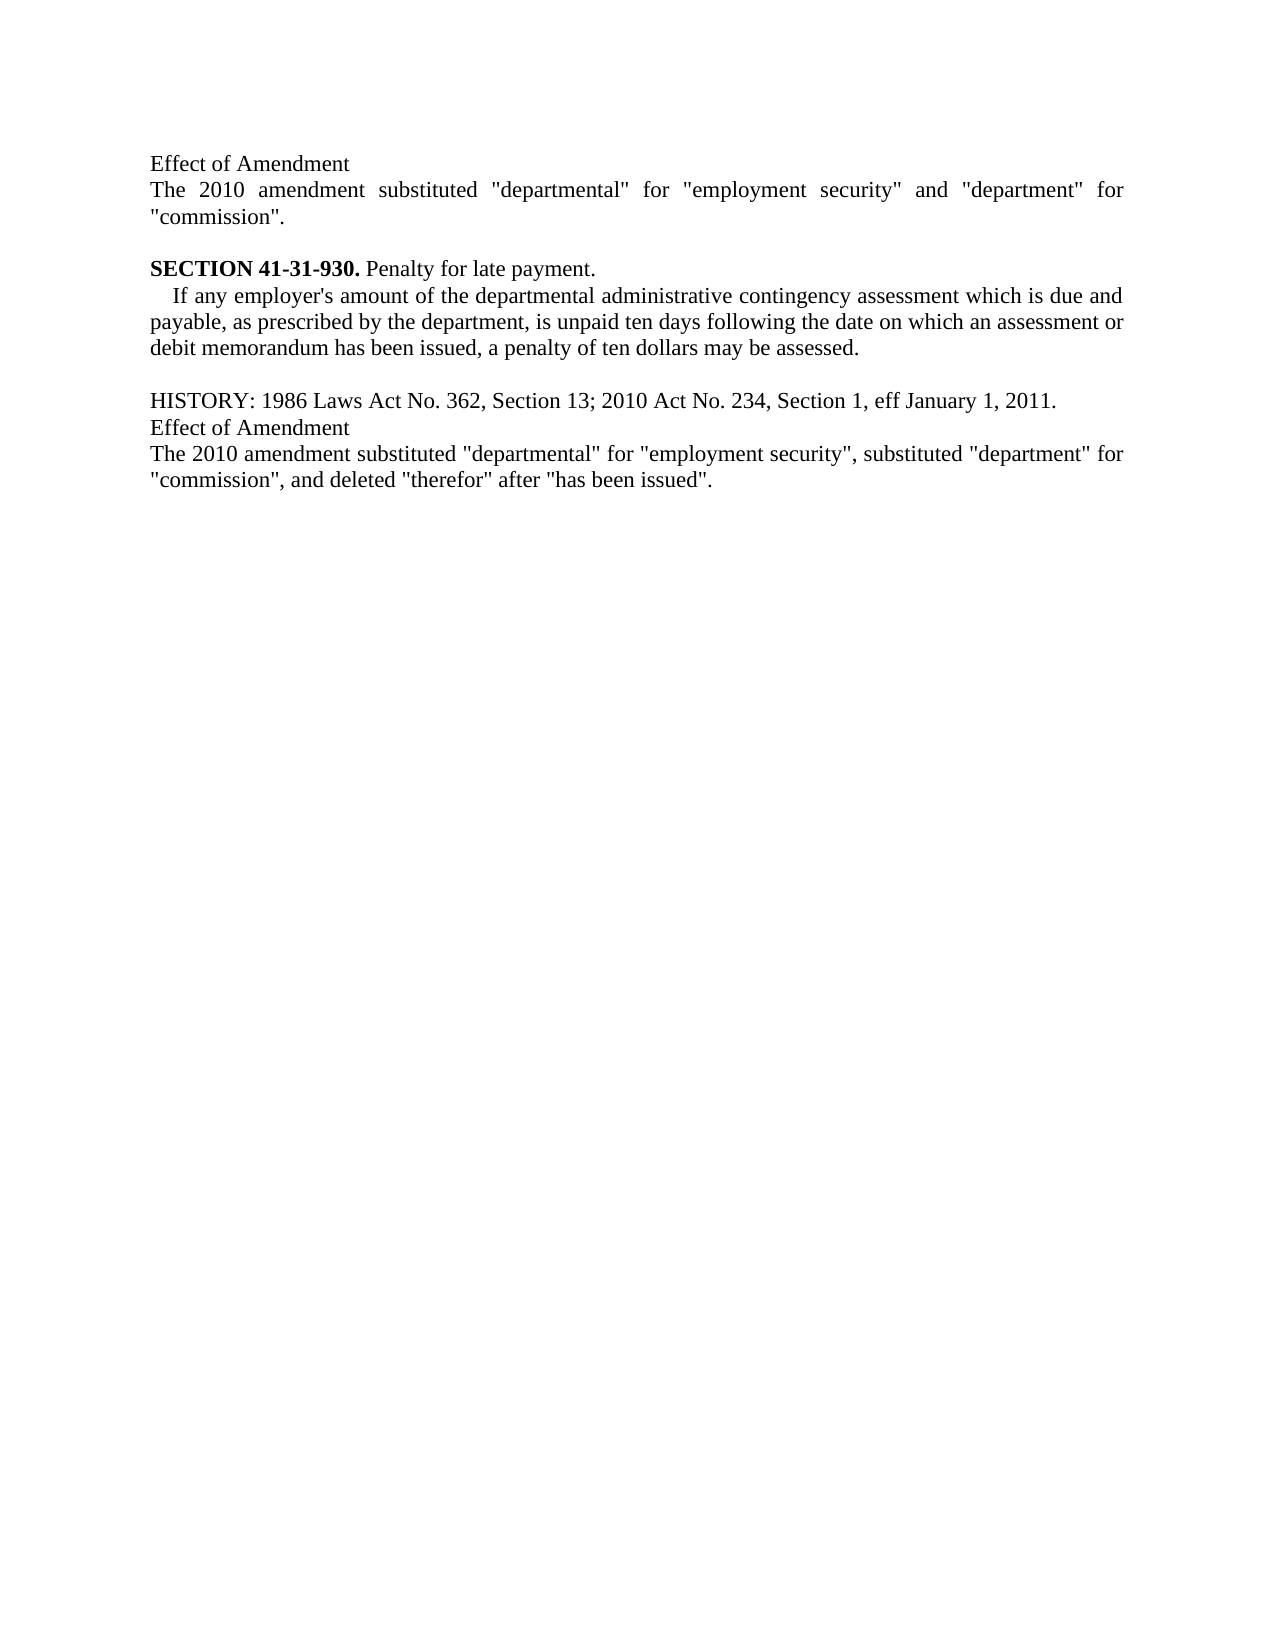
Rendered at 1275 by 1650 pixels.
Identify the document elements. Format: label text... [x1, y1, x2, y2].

text The 2010 amendment substituted "departmental" for "employment security", substituted "department" for "commission", and deleted "therefor" after "has been issued". [150, 440, 1125, 493]
text If any employer's amount of the departmental administrative contingency assessment which is due and payable, as prescribed by the department, is unpaid ten days following the date on which an assessment or debit memorandum has been issued, a penalty of ten dollars may be assessed. [150, 282, 1125, 361]
text Effect of Amendment [150, 413, 1125, 440]
text The 2010 amendment substituted "departmental" for "employment security" and "department" for "commission". [150, 176, 1125, 229]
text HISTORY: 1986 Laws Act No. 362, Section 13; 2010 Act No. 234, Section 1, eff January 1, 2011. [150, 387, 1125, 413]
text Effect of Amendment [150, 150, 1125, 176]
text SECTION 41-31-930. Penalty for late payment. [150, 255, 1125, 282]
